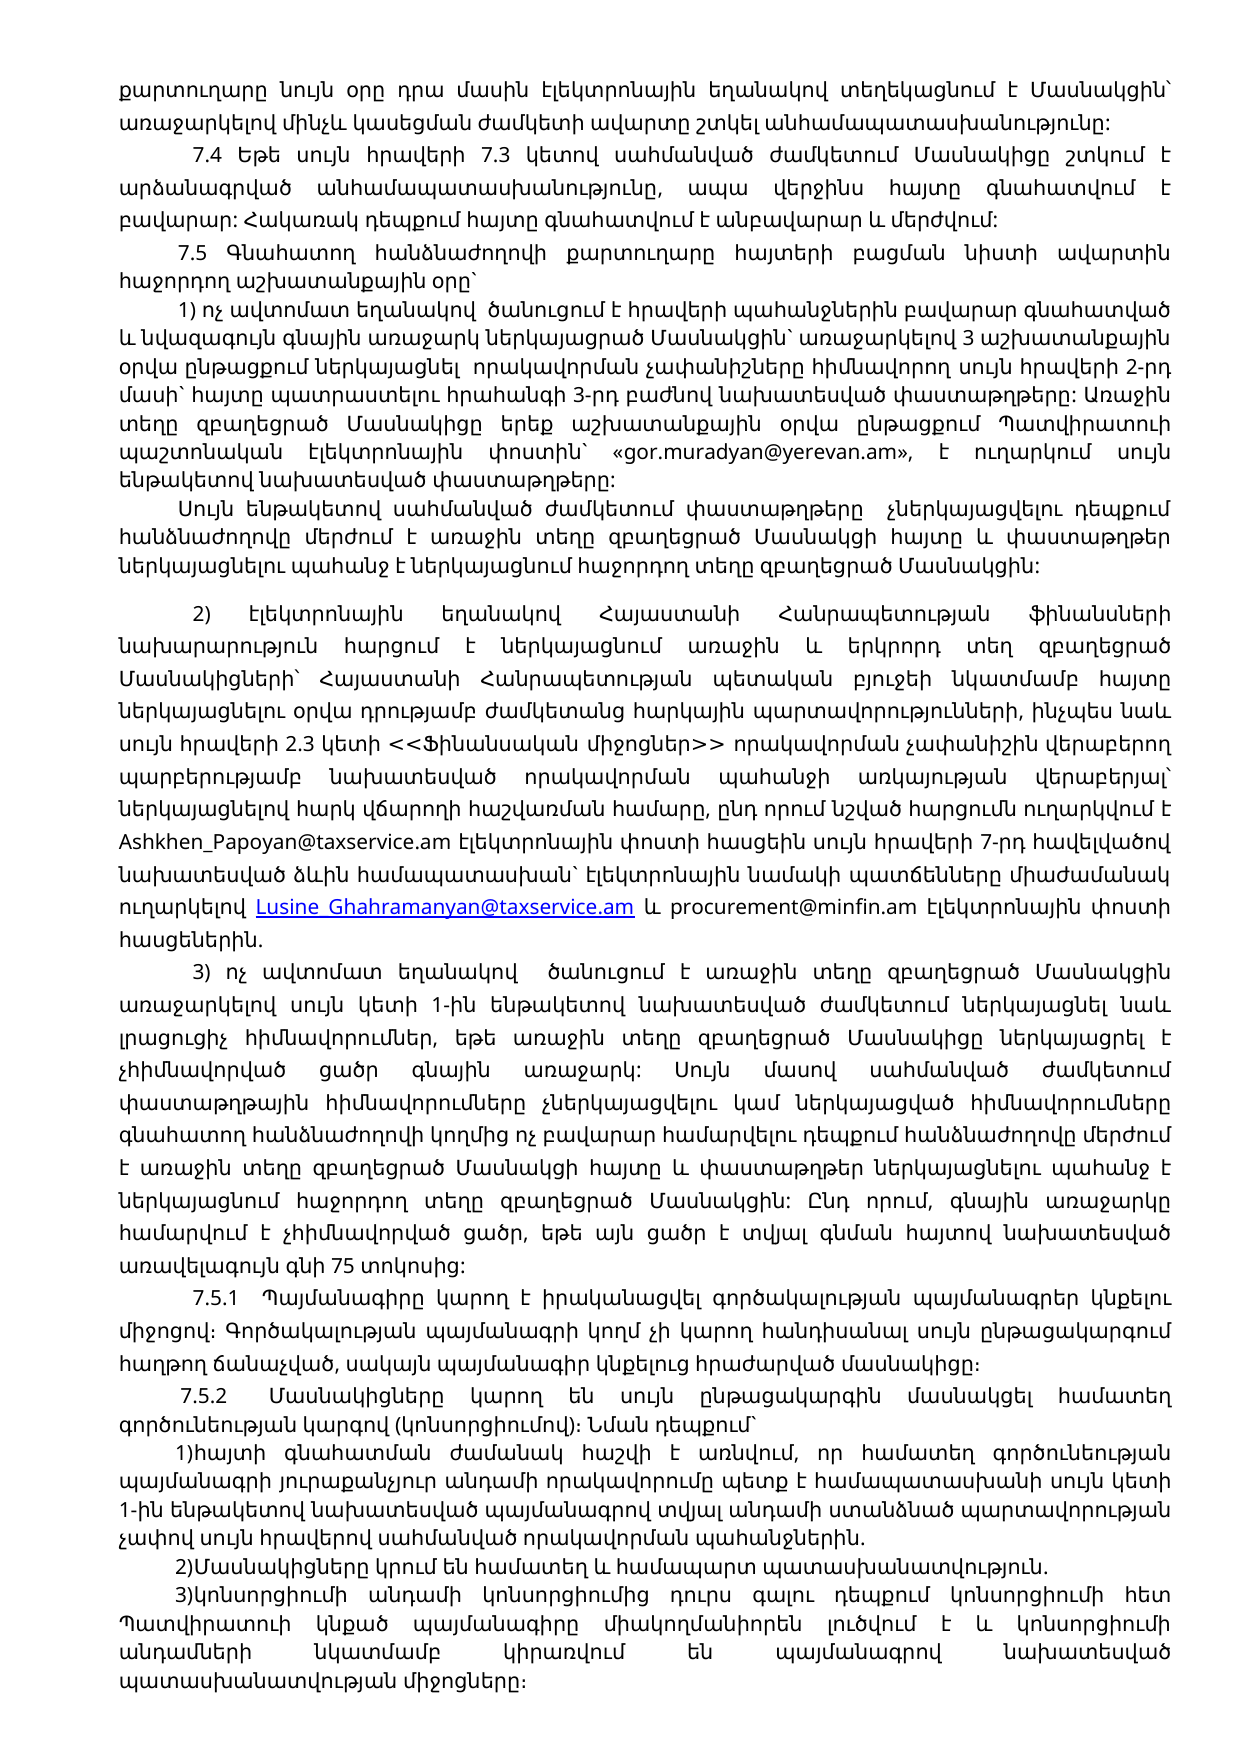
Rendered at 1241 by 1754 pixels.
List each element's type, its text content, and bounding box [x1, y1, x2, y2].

text 2) էլեկտրոնային եղանակով Հայաստանի Հանրապետության ֆինանսների նախարարություն հարցում է ներկայացնում առաջին և երկրորդ տեղ զբաղեցրած Մասնակիցների՝ Հայաստանի Հանրապետության պետական բյուջեի նկատմամբ հայտը ներկայացնելու օրվա դրությամբ ժամկետանց հարկային պարտավորությունների, ինչպես նաև սույն հրավերի 2.3 կետի <<Ֆինանսական միջոցներ>> որակավորման չափանիշին վերաբերող պարբերությամբ նախատեսված որակավորման պահանջի առկայության վերաբերյալ՝ ներկայացնելով հարկ վճարողի հաշվառման համարը, ընդ որում նշված հարցումն ուղարկվում է Ashkhen_Papoyan@taxservice.am էլեկտրոնային փոստի հասցեին սույն հրավերի 7-րդ հավելվածով նախատեսված ձևին համապատասխան` էլեկտրոնային նամակի պատճենները միաժամանակ ուղարկելով Lusine_Ghahramanyan@taxservice.am և procurement@minfin.am էլեկտրոնային փոստի հասցեներին. [118, 599, 1171, 953]
text 7.5 Գնահատող հանձնաժողովի քարտուղարը հայտերի բացման նիստի ավարտին հաջորդող աշխատանքային օրը` [118, 238, 1171, 295]
text 3) կոնսորցիումի անդամի կոնսորցիումից դուրս գալու դեպքում կոնսորցիումի հետ Պատվիրատուի կնքած պայմանագիրը միակողմանիորեն լուծվում է և կոնսորցիումի անդամների նկատմամբ կիրառվում են պայմանագրով նախատեսված պատասխանատվության միջոցները։ [118, 1580, 1171, 1694]
text 1) ոչ ավտոմատ եղանակով ծանուցում է հրավերի պահանջներին բավարար գնահատված և նվազագույն գնային առաջարկ ներկայացրած Մասնակցին` առաջարկելով 3 աշխատանքային օրվա ընթացքում ներկայացնել որակավորման չափանիշները հիմնավորող սույն հրավերի 2-րդ մասի` հայտը պատրաստելու հրահանգի 3-րդ բաժնով նախատեսված փաստաթղթերը: Առաջին տեղը զբաղեցրած Մասնակիցը երեք աշխատանքային օրվա ընթացքում Պատվիրատուի պաշտոնական էլեկտրոնային փոստին` «gor.muradyan@yerevan.am», է ուղարկում սույն ենթակետով նախատեսված փաստաթղթերը: [118, 295, 1171, 494]
text Սույն ենթակետով սահմանված ժամկետում փաստաթղթերը չներկայացվելու դեպքում հանձնաժողովը մերժում է առաջին տեղը զբաղեցրած Մասնակցի հայտը և փաստաթղթեր ներկայացնելու պահանջ է ներկայացնում հաջորդող տեղը զբաղեցրած Մասնակցին: [118, 494, 1171, 579]
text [118, 75, 1171, 136]
text 7.4 Եթե սույն հրավերի 7.3 կետով սահմանված ժամկետում Մասնակիցը շտկում է արձանագրված անհամապատասխանությունը, ապա վերջինս հայտը գնահատվում է բավարար: Հակառակ դեպքում հայտը գնահատվում է անբավարար և մերժվում: [118, 140, 1171, 234]
text 3) ոչ ավտոմատ եղանակով ծանուցում է առաջին տեղը զբաղեցրած Մասնակցին առաջարկելով սույն կետի 1-ին ենթակետով նախատեսված ժամկետում ներկայացնել նաև լրացուցիչ հիմնավորումներ, եթե առաջին տեղը զբաղեցրած Մասնակիցը ներկայացրել է չհիմնավորված ցածր գնային առաջարկ: Սույն մասով սահմանված ժամկետում փաստաթղթային հիմնավորումները չներկայացվելու կամ ներկայացված հիմնավորումները գնահատող հանձնաժողովի կողմից ոչ բավարար համարվելու դեպքում հանձնաժողովը մերժում է առաջին տեղը զբաղեցրած Մասնակցի հայտը և փաստաթղթեր ներկայացնելու պահանջ է ներկայացնում հաջորդող տեղը զբաղեցրած Մասնակցին: Ընդ որում, գնային առաջարկը համարվում է չհիմնավորված ցածր, եթե այն ցածր է տվյալ գնման հայտով նախատեսված առավելագույն գնի 75 տոկոսից: [118, 957, 1171, 1279]
text 7.5.1 Պայմանագիրը կարող է իրականացվել գործակալության պայմանագրեր կնքելու միջոցով։ Գործակալության պայմանագրի կողմ չի կարող հանդիսանալ սույն ընթացակարգում հաղթող ճանաչված, սակայն պայմանագիր կնքելուց հրաժարված մասնակիցը։ [118, 1283, 1171, 1377]
text 1) հայտի գնահատման ժամանակ հաշվի է առնվում, որ համատեղ գործունեության պայմանագրի յուրաքանչյուր անդամի որակավորումը պետք է համապատասխանի սույն կետի 1-ին ենթակետով նախատեսված պայմանագրով տվյալ անդամի ստանձնած պարտավորության չափով սույն հրավերով սահմանված որակավորման պահանջներին. [118, 1438, 1171, 1552]
text 2) Մասնակիցները կրում են համատեղ և համապարտ պատասխանատվություն. [118, 1552, 1171, 1580]
text 7.5.2 Մասնակիցները կարող են սույն ընթացակարգին մասնակցել համատեղ գործունեության կարգով (կոնսորցիումով)։ Նման դեպքում` [118, 1381, 1171, 1438]
